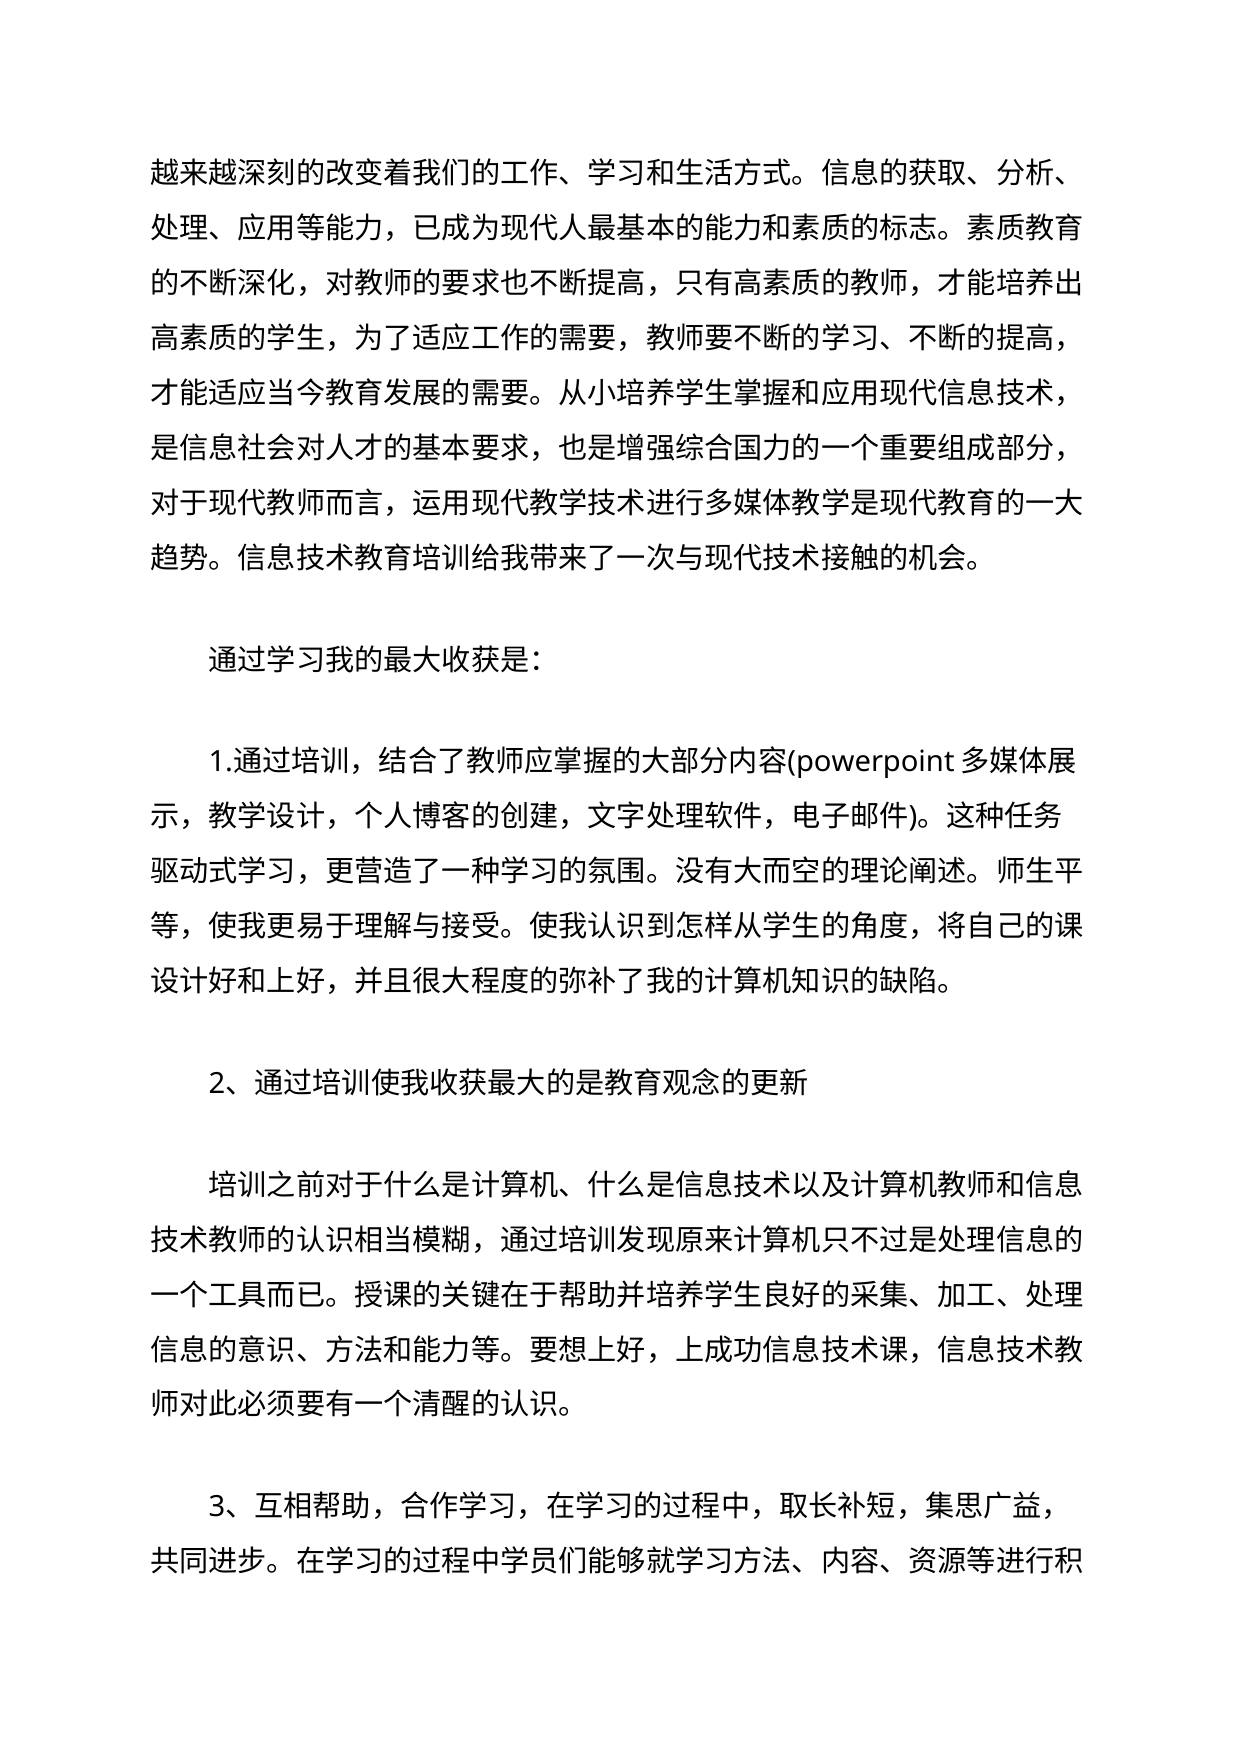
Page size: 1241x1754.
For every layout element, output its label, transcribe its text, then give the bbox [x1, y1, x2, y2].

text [150, 1483, 1090, 1580]
text 1.通过培训，结合了教师应掌握的大部分内容(powerpoint多媒体展示，教学设计，个人博客的创建，文字处理软件，电子邮件)。这种任务驱动式学习，更营造了一种学习的氛围。没有大而空的理论阐述。师生平等，使我更易于理解与接受。使我认识到怎样从学生的角度，将自己的课设计好和上好，并且很大程度的弥补了我的计算机知识的缺陷。 [150, 738, 1090, 1000]
text 2、通过培训使我收获最大的是教育观念的更新 [150, 1059, 1090, 1102]
text 培训之前对于什么是计算机、什么是信息技术以及计算机教师和信息技术教师的认识相当模糊，通过培训发现原来计算机只不过是处理信息的一个工具而已。授课的关键在于帮助并培养学生良好的采集、加工、处理信息的意识、方法和能力等。要想上好，上成功信息技术课，信息技术教师对此必须要有一个清醒的认识。 [150, 1161, 1090, 1423]
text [150, 150, 1090, 577]
text 通过学习我的最大收获是： [150, 636, 1090, 678]
